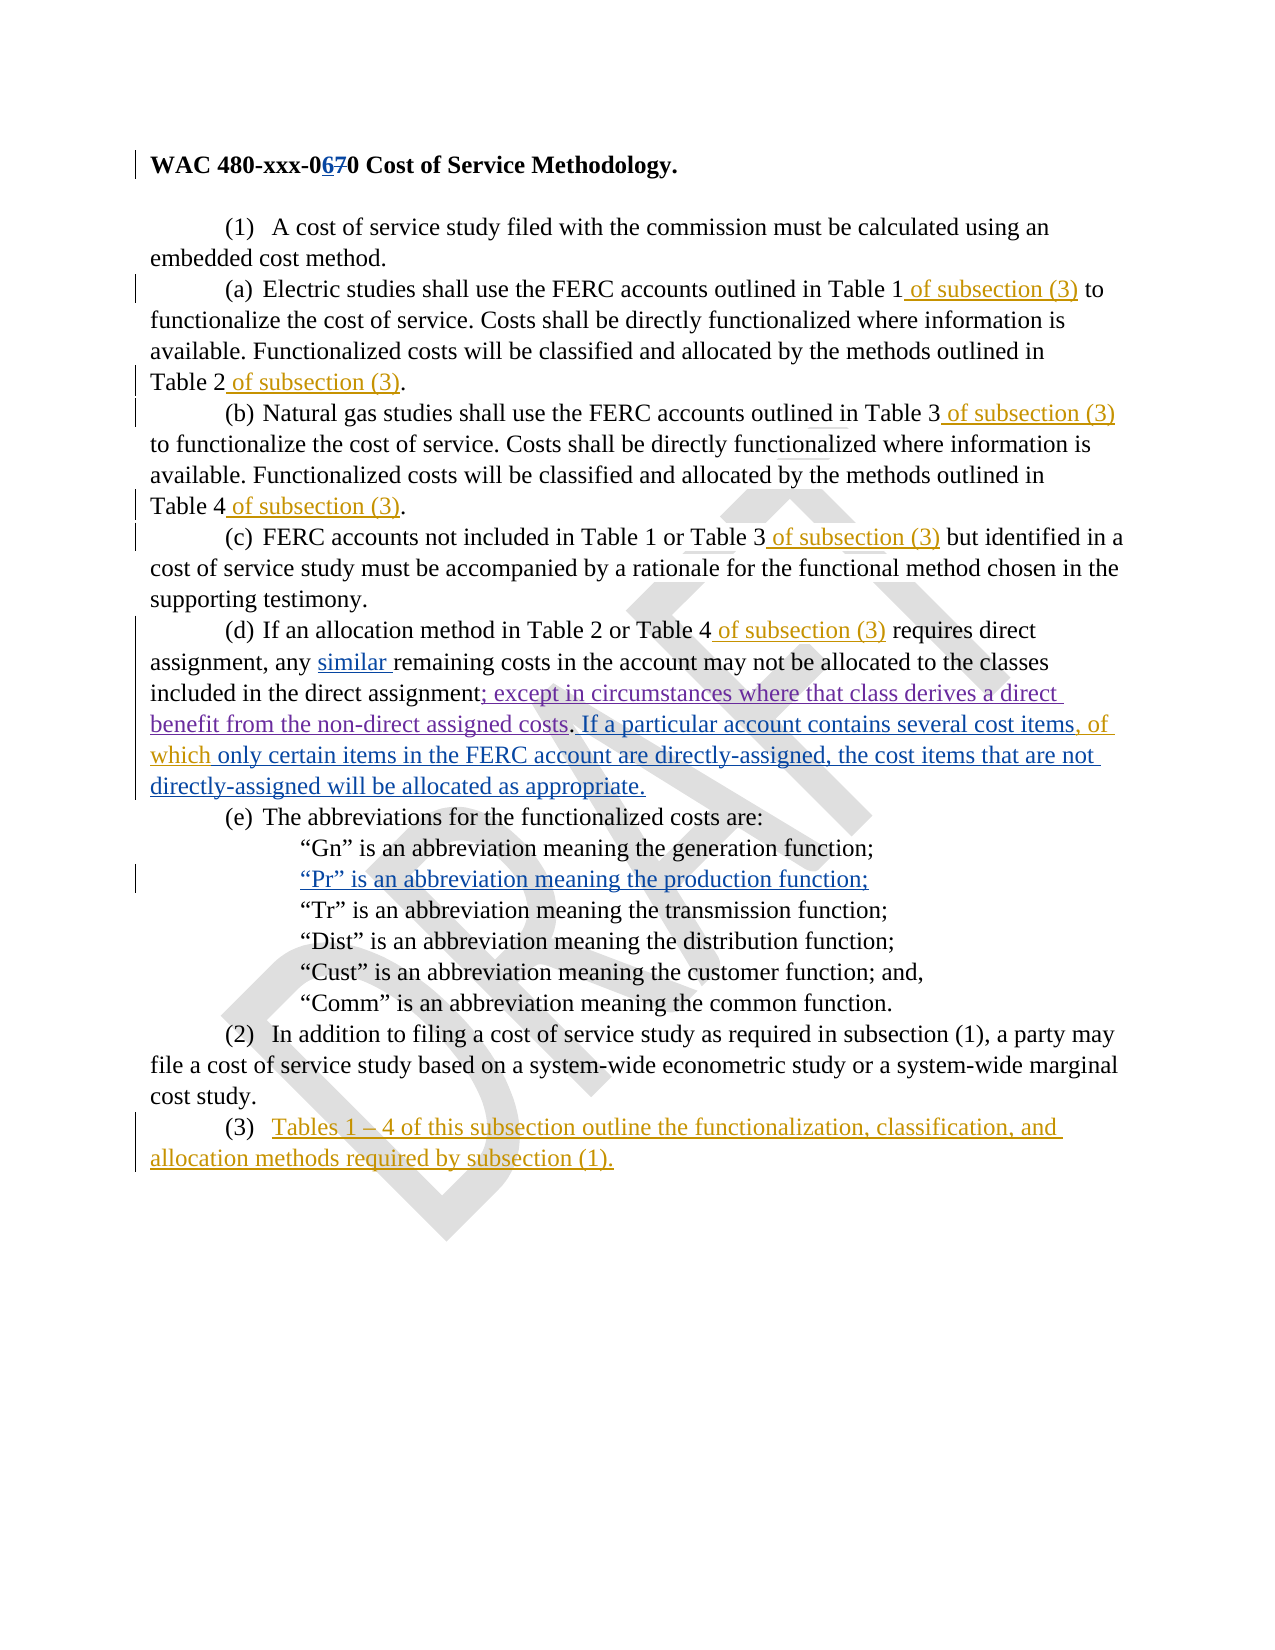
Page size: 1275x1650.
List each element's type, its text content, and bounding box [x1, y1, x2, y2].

text “Cust” is an abbreviation meaning the customer function; and, [300, 957, 1125, 986]
list FERC accounts not included in Table 1 or Table 3 but identified in a cost of service study must be accompanied by a rationale for the functional method chosen in the supporting testimony. [150, 522, 1125, 613]
list If an allocation method in Table 2 or Table 4 requires direct assignment, any remaining costs in the account may not be allocated to the classes included in the direct assignment. [150, 616, 1125, 799]
list The abbreviations for the functionalized costs are: [225, 802, 1125, 831]
text WAC 480-xxx-00 Cost of Service Methodology. [150, 150, 1125, 179]
list Natural gas studies shall use the FERC accounts outlined in Table 3 to functionalize the cost of service. Costs shall be directly functionalized where information is available. Functionalized costs will be classified and allocated by the methods outlined in Table 4. [150, 398, 1125, 520]
text “Tr” is an abbreviation meaning the transmission function; [300, 895, 1125, 924]
text “Dist” is an abbreviation meaning the distribution function; [300, 926, 1125, 955]
list Electric studies shall use the FERC accounts outlined in Table 1 to functionalize the cost of service. Costs shall be directly functionalized where information is available. Functionalized costs will be classified and allocated by the methods outlined in Table 2. [150, 274, 1125, 396]
list In addition to filing a cost of service study as required in subsection (1), a party may file a cost of service study based on a system-wide econometric study or a system-wide marginal cost study. [150, 1019, 1125, 1110]
list A cost of service study filed with the commission must be calculated using an embedded cost method. [150, 212, 1125, 272]
text “Gn” is an abbreviation meaning the generation function; [300, 833, 1125, 862]
text “Comm” is an abbreviation meaning the common function. [300, 988, 1125, 1017]
